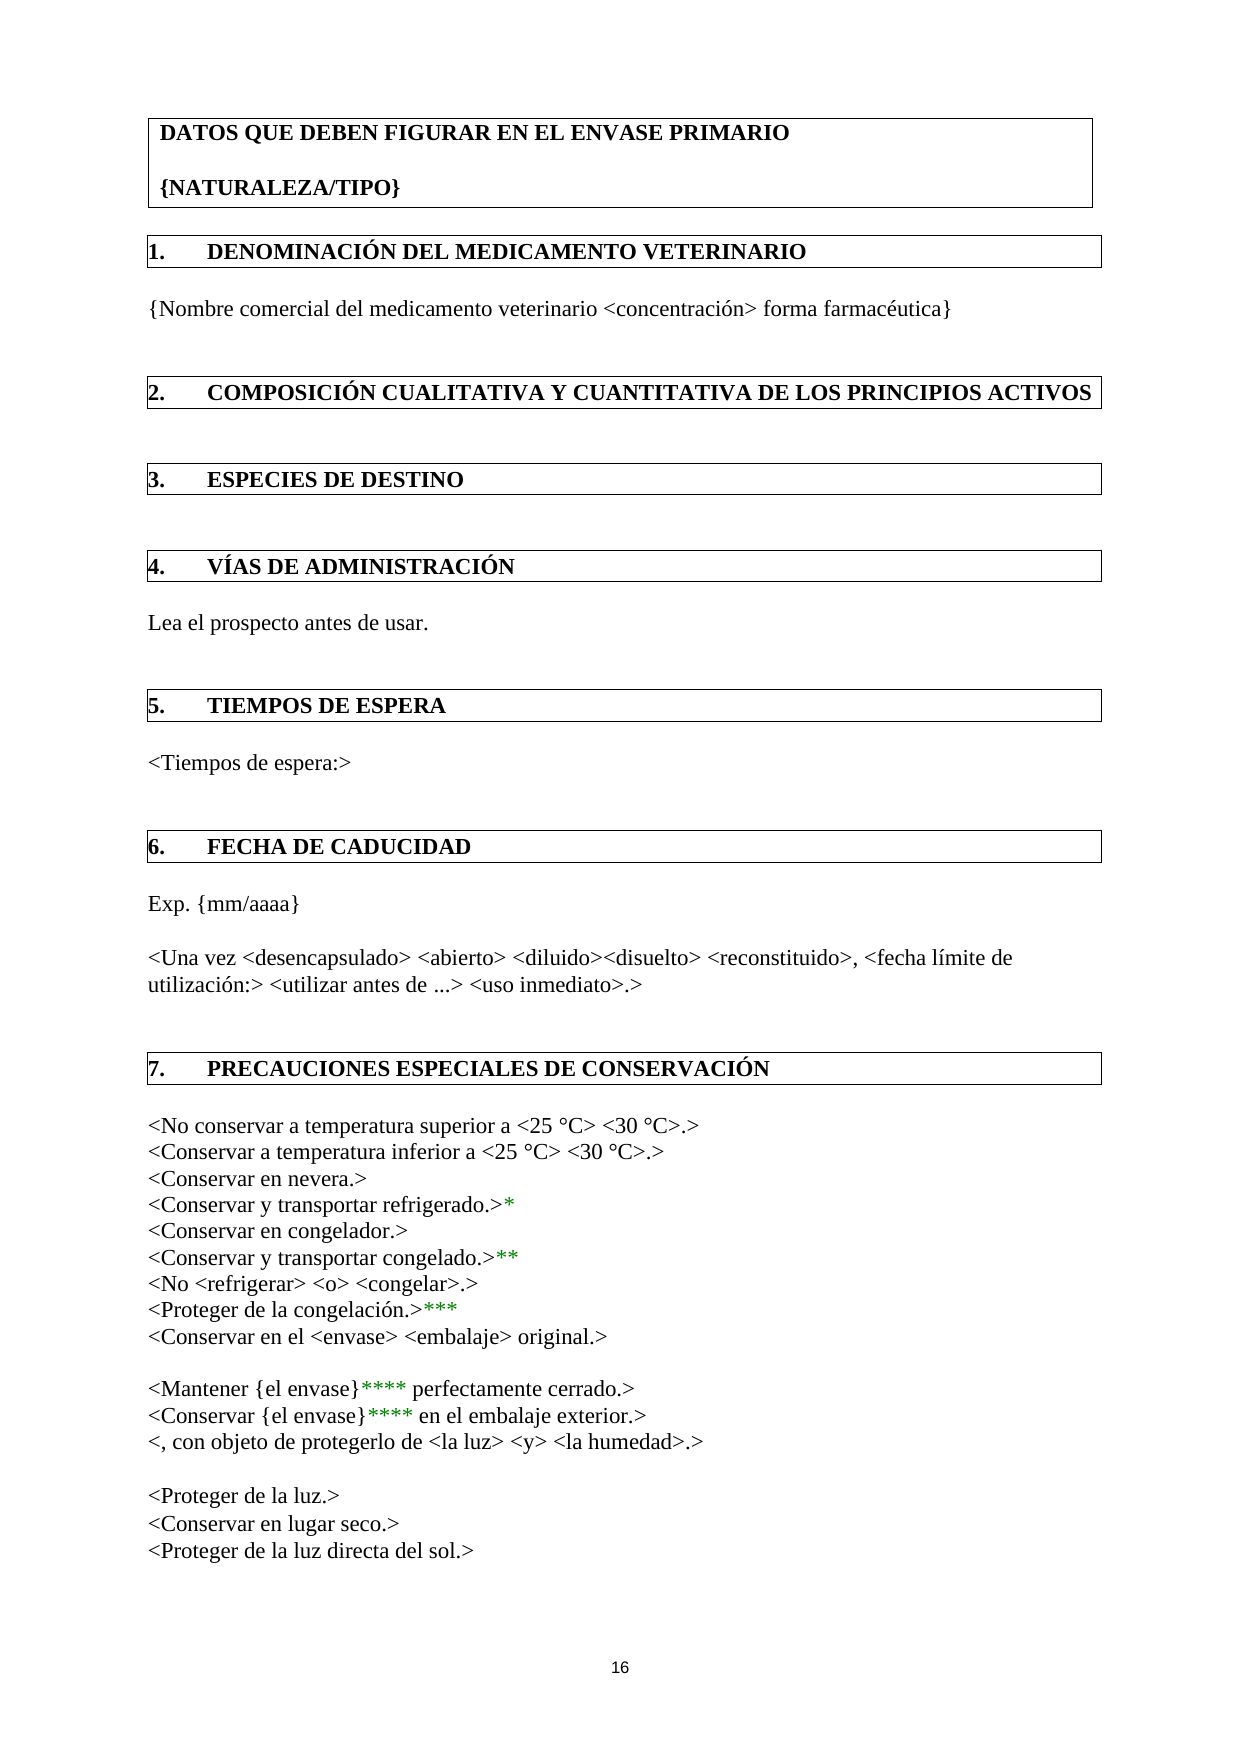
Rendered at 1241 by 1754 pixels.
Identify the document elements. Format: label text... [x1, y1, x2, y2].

text 2. COMPOSICIÓN CUALITATIVA Y CUANTITATIVA DE LOS PRINCIPIOS ACTIVOS [148, 377, 1101, 408]
text <, con objeto de protegerlo de <la luz> <y> <la humedad>.> [148, 1428, 1092, 1455]
text Lea el prospecto antes de usar. [148, 608, 1092, 635]
text 1. DENOMINACIÓN DEL MEDICAMENTO VETERINARIO [148, 236, 1101, 267]
text <Proteger de la luz directa del sol.> [148, 1536, 1092, 1563]
text 7. PRECAUCIONES ESPECIALES DE CONSERVACIÓN [148, 1053, 1101, 1084]
table_header DATOS QUE DEBEN FIGURAR EN EL ENVASE PRIMARIO {NATURALEZA/TIPO} [149, 119, 1092, 207]
text 4. VÍAS DE ADMINISTRACIÓN [148, 551, 1101, 581]
text <No conservar a temperatura superior a <25 °C> <30 °C>.> [148, 1112, 1092, 1138]
text {Nombre comercial del medicamento veterinario <concentración> forma farmacéutica} [148, 295, 1092, 322]
text 5. TIEMPOS DE ESPERA [148, 690, 1101, 721]
text <Conservar y transportar refrigerado.>* [148, 1191, 1092, 1217]
text <Conservar en el <envase> <embalaje> original.> [148, 1323, 1092, 1349]
text <Conservar y transportar congelado.>** [148, 1244, 1092, 1270]
text <Conservar en congelador.> [148, 1217, 1092, 1244]
text <Conservar en lugar seco.> [148, 1509, 1092, 1536]
text <Mantener {el envase}**** perfectamente cerrado.> [148, 1375, 1092, 1402]
text 3. ESPECIES DE DESTINO [148, 464, 1101, 494]
text Exp. {mm/aaaa} [148, 890, 1092, 917]
text <Conservar a temperatura inferior a <25 °C> <30 °C>.> [148, 1138, 1092, 1164]
text <Conservar {el envase}**** en el embalaje exterior.> [148, 1402, 1092, 1428]
text <Proteger de la congelación.>*** [148, 1296, 1092, 1323]
text 6. FECHA DE CADUCIDAD [148, 831, 1101, 862]
text <Tiempos de espera:> [148, 749, 1092, 776]
text <No <refrigerar> <o> <congelar>.> [148, 1270, 1092, 1296]
text <Conservar en nevera.> [148, 1164, 1092, 1191]
text <Una vez <desencapsulado> <abierto> <diluido><disuelto> <reconstituido>, <fecha límite de utilización:> <utilizar antes de ...> <uso inmediato>.> [148, 944, 1092, 998]
text <Proteger de la luz.> [148, 1482, 1092, 1509]
